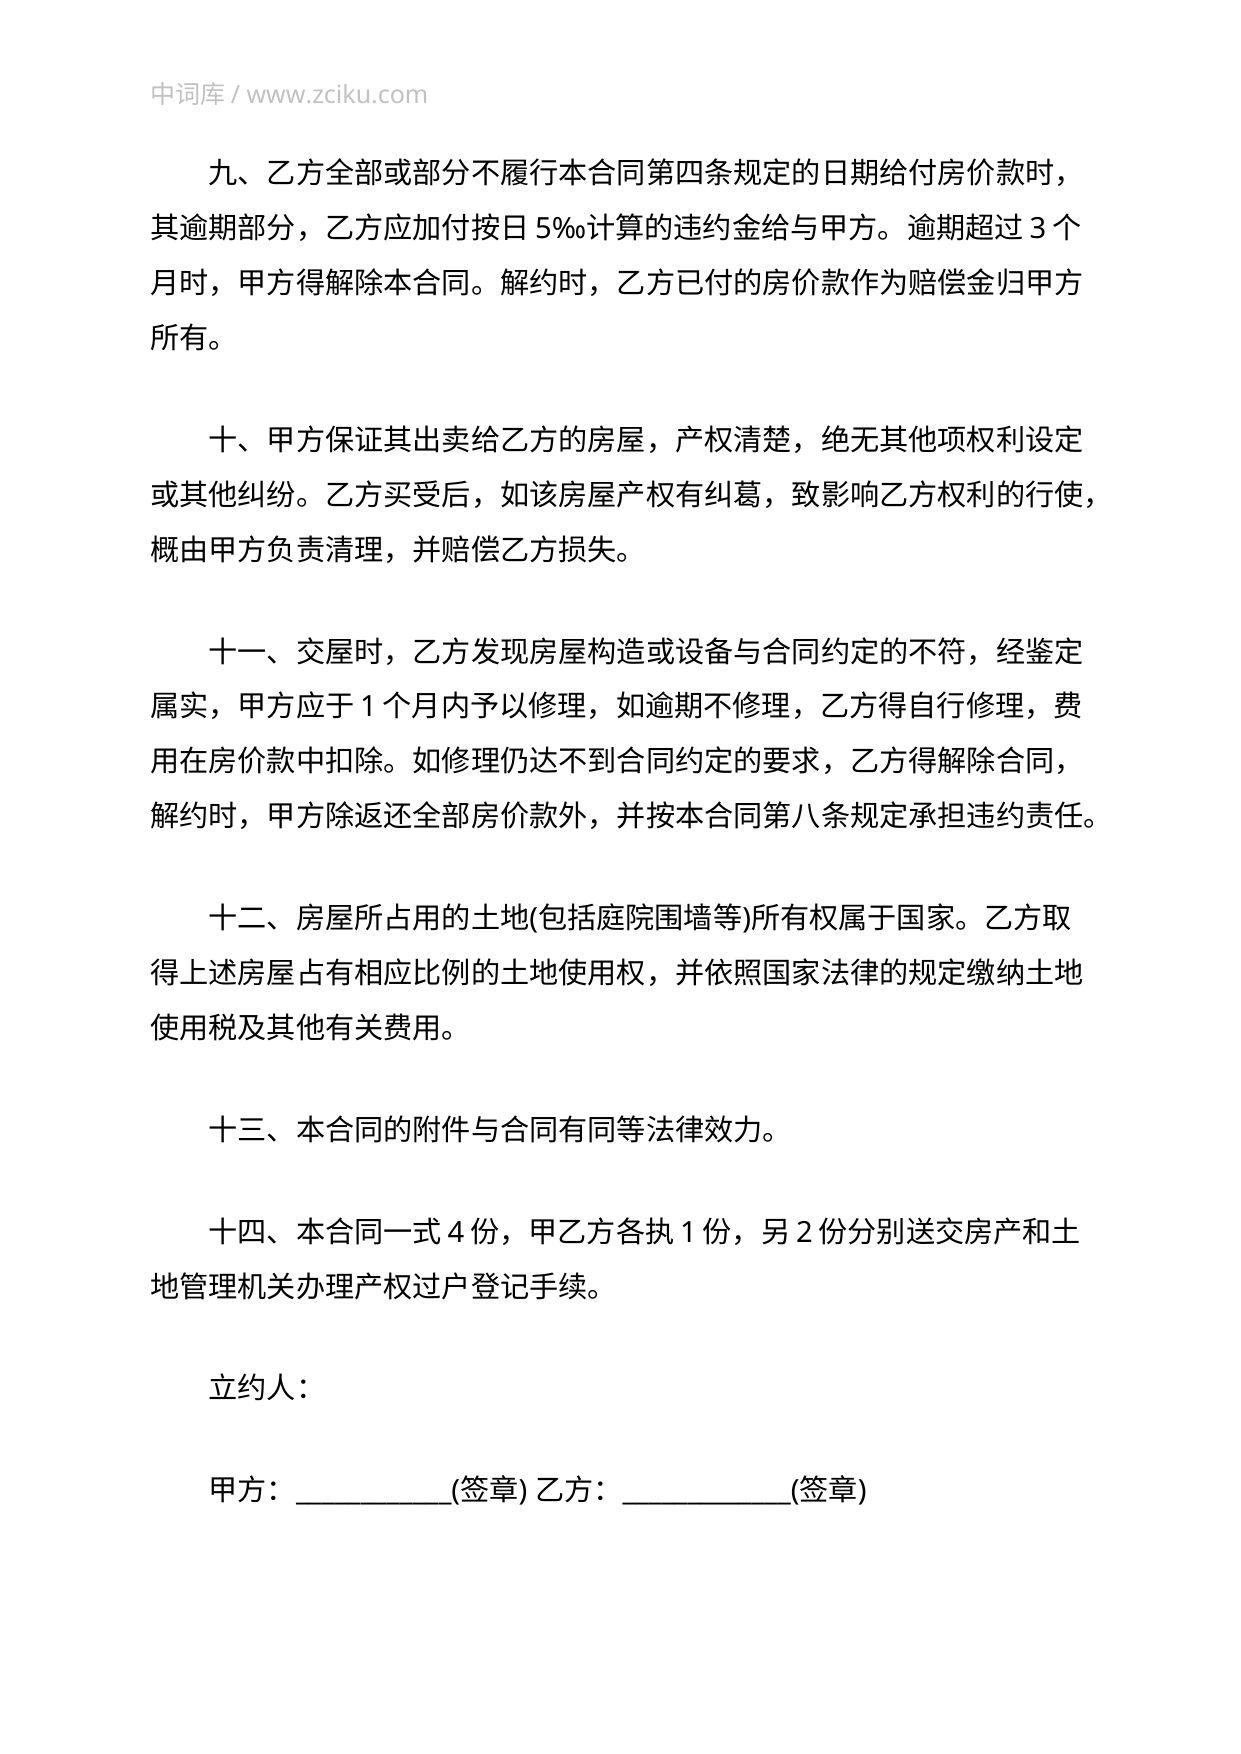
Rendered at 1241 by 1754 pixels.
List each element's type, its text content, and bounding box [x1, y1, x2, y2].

text 十二、房屋所占用的土地(包括庭院围墙等)所有权属于国家。乙方取得上述房屋占有相应比例的土地使用权，并依照国家法律的规定缴纳土地使用税及其他有关费用。 [150, 895, 1090, 1047]
text 十一、交屋时，乙方发现房屋构造或设备与合同约定的不符，经鉴定属实，甲方应于1个月内予以修理，如逾期不修理，乙方得自行修理，费用在房价款中扣除。如修理仍达不到合同约定的要求，乙方得解除合同，解约时，甲方除返还全部房价款外，并按本合同第八条规定承担违约责任。 [150, 628, 1090, 835]
text 十、甲方保证其出卖给乙方的房屋，产权清楚，绝无其他项权利设定或其他纠纷。乙方买受后，如该房屋产权有纠葛，致影响乙方权利的行使，概由甲方负责清理，并赔偿乙方损失。 [150, 417, 1090, 569]
text 立约人： [150, 1365, 1090, 1407]
text 十四、本合同一式4份，甲乙方各执1份，另2份分别送交房产和土地管理机关办理产权过户登记手续。 [150, 1208, 1090, 1305]
text 九、乙方全部或部分不履行本合同第四条规定的日期给付房价款时，其逾期部分，乙方应加付按日5‰计算的违约金给与甲方。逾期超过3个月时，甲方得解除本合同。解约时，乙方已付的房价款作为赔偿金归甲方所有。 [150, 150, 1090, 357]
text 十三、本合同的附件与合同有同等法律效力。 [150, 1106, 1090, 1149]
text 甲方：____________(签章) 乙方：_____________(签章) [150, 1467, 1090, 1509]
